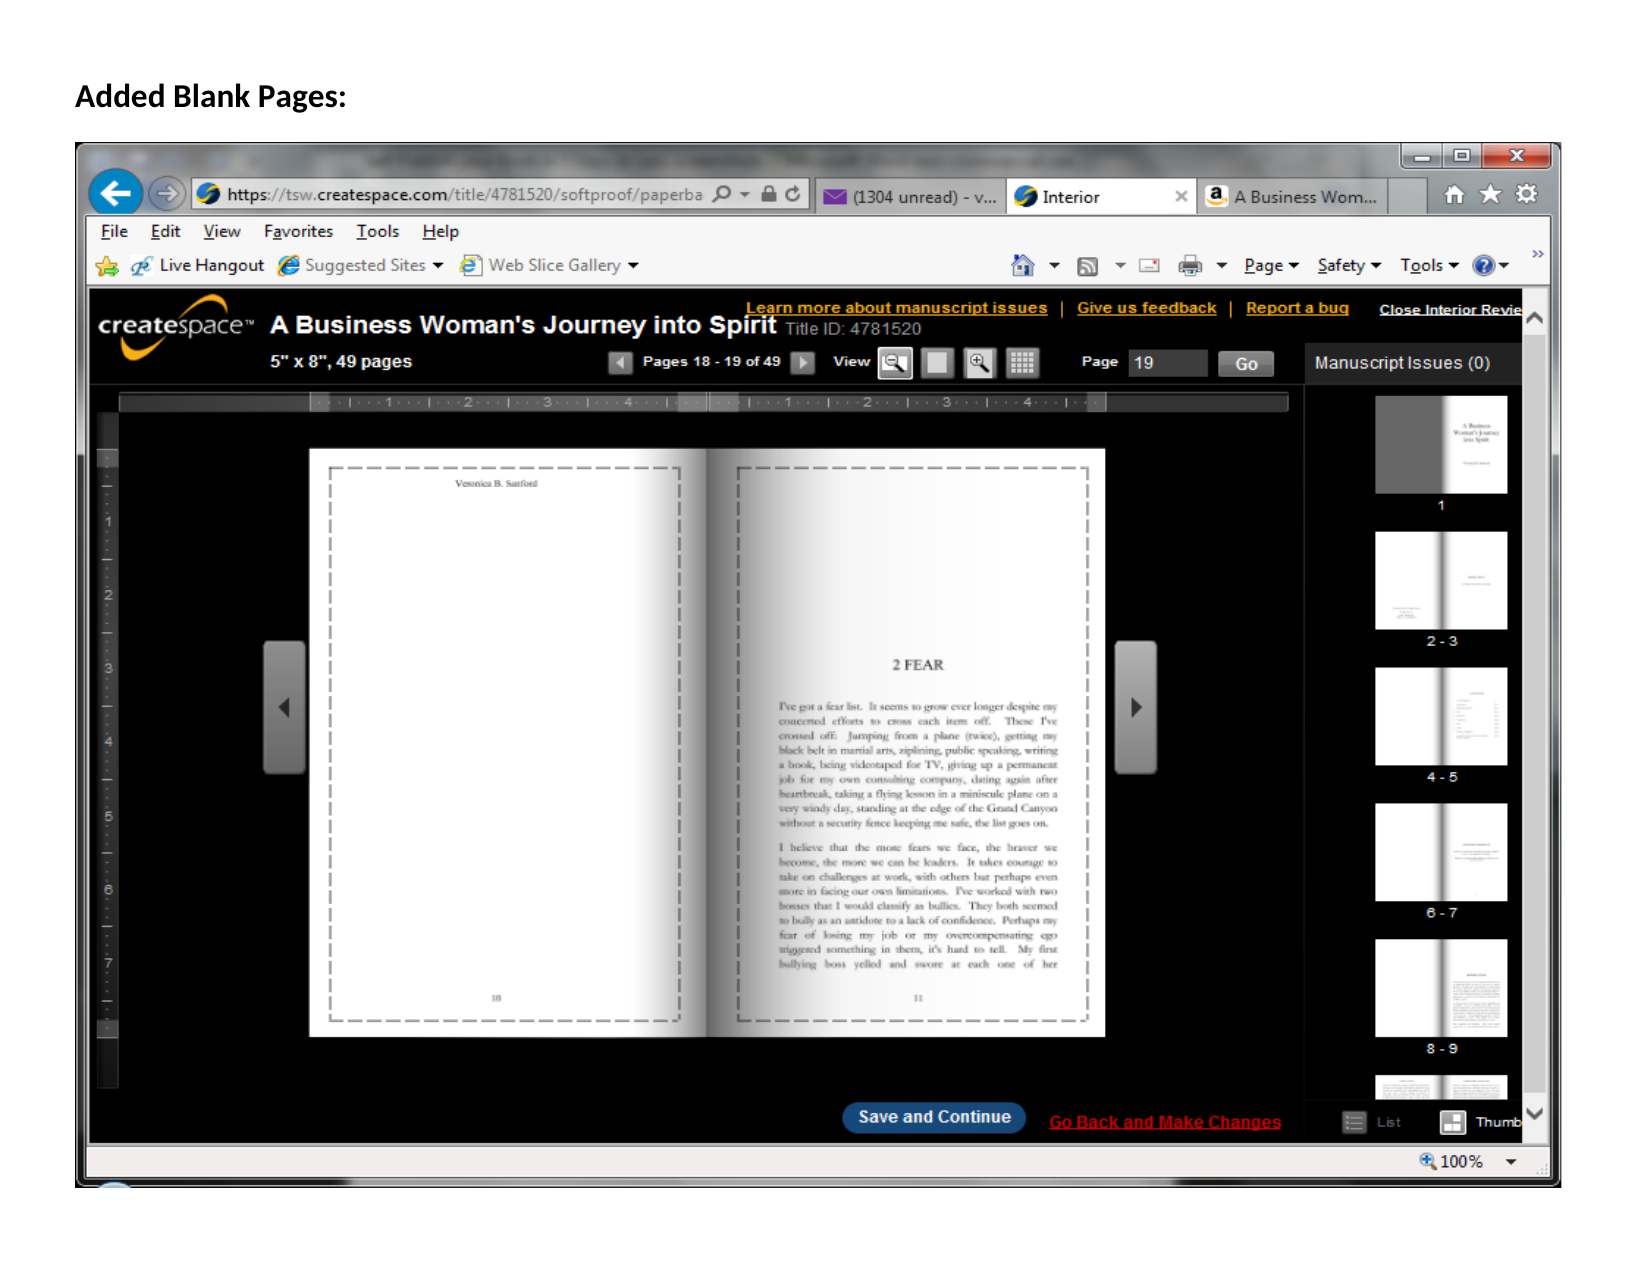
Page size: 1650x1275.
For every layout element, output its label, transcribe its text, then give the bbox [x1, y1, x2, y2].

picture [75, 142, 1562, 1188]
text Added Blank Pages: [75, 75, 1575, 116]
